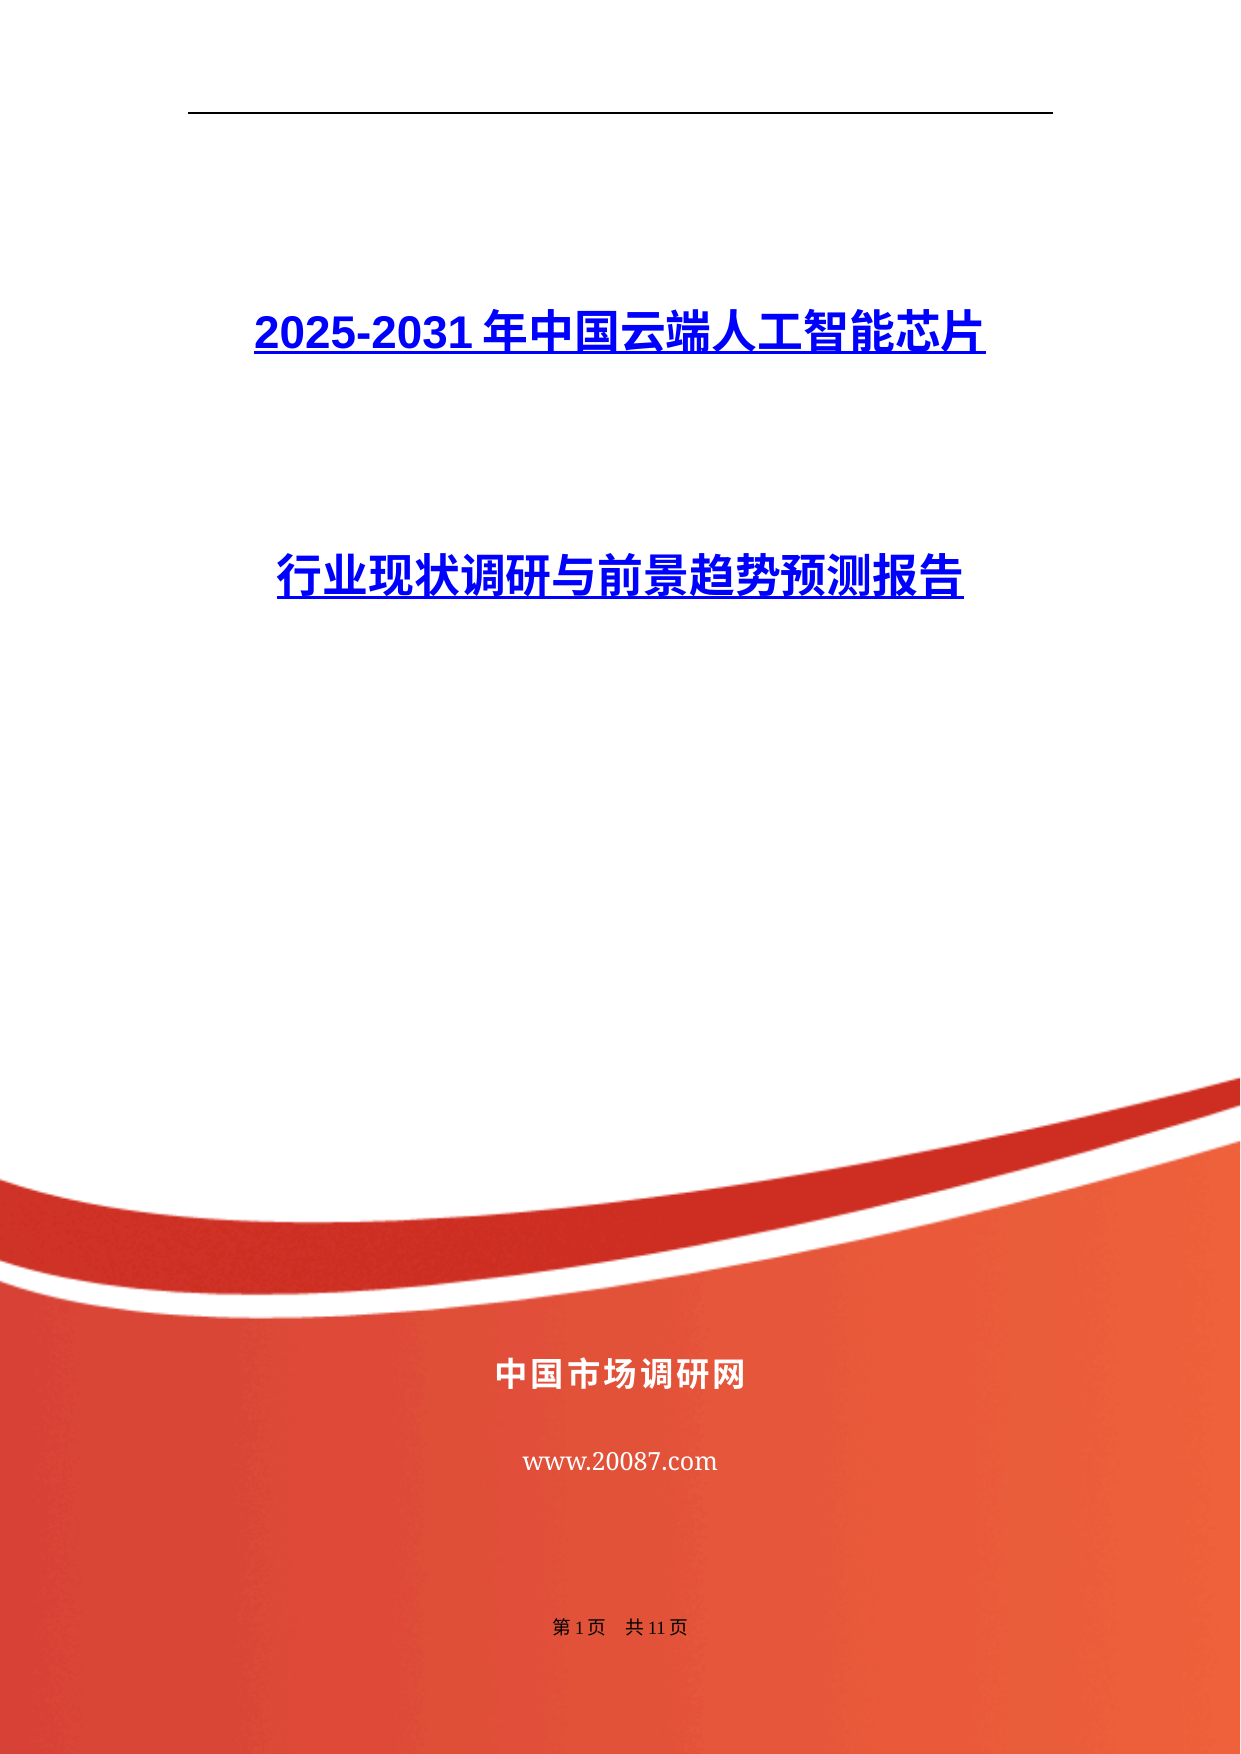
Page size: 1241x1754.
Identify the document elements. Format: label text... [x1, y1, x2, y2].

subtitle 中国市场调研网 [187, 1339, 1053, 1404]
text www.20087.com [187, 1428, 1053, 1493]
table_header 2025-2031年中国云端人工智能芯片行业现状调研与前景趋势预测报告 [188, 207, 1053, 773]
picture [0, 1006, 1241, 1754]
